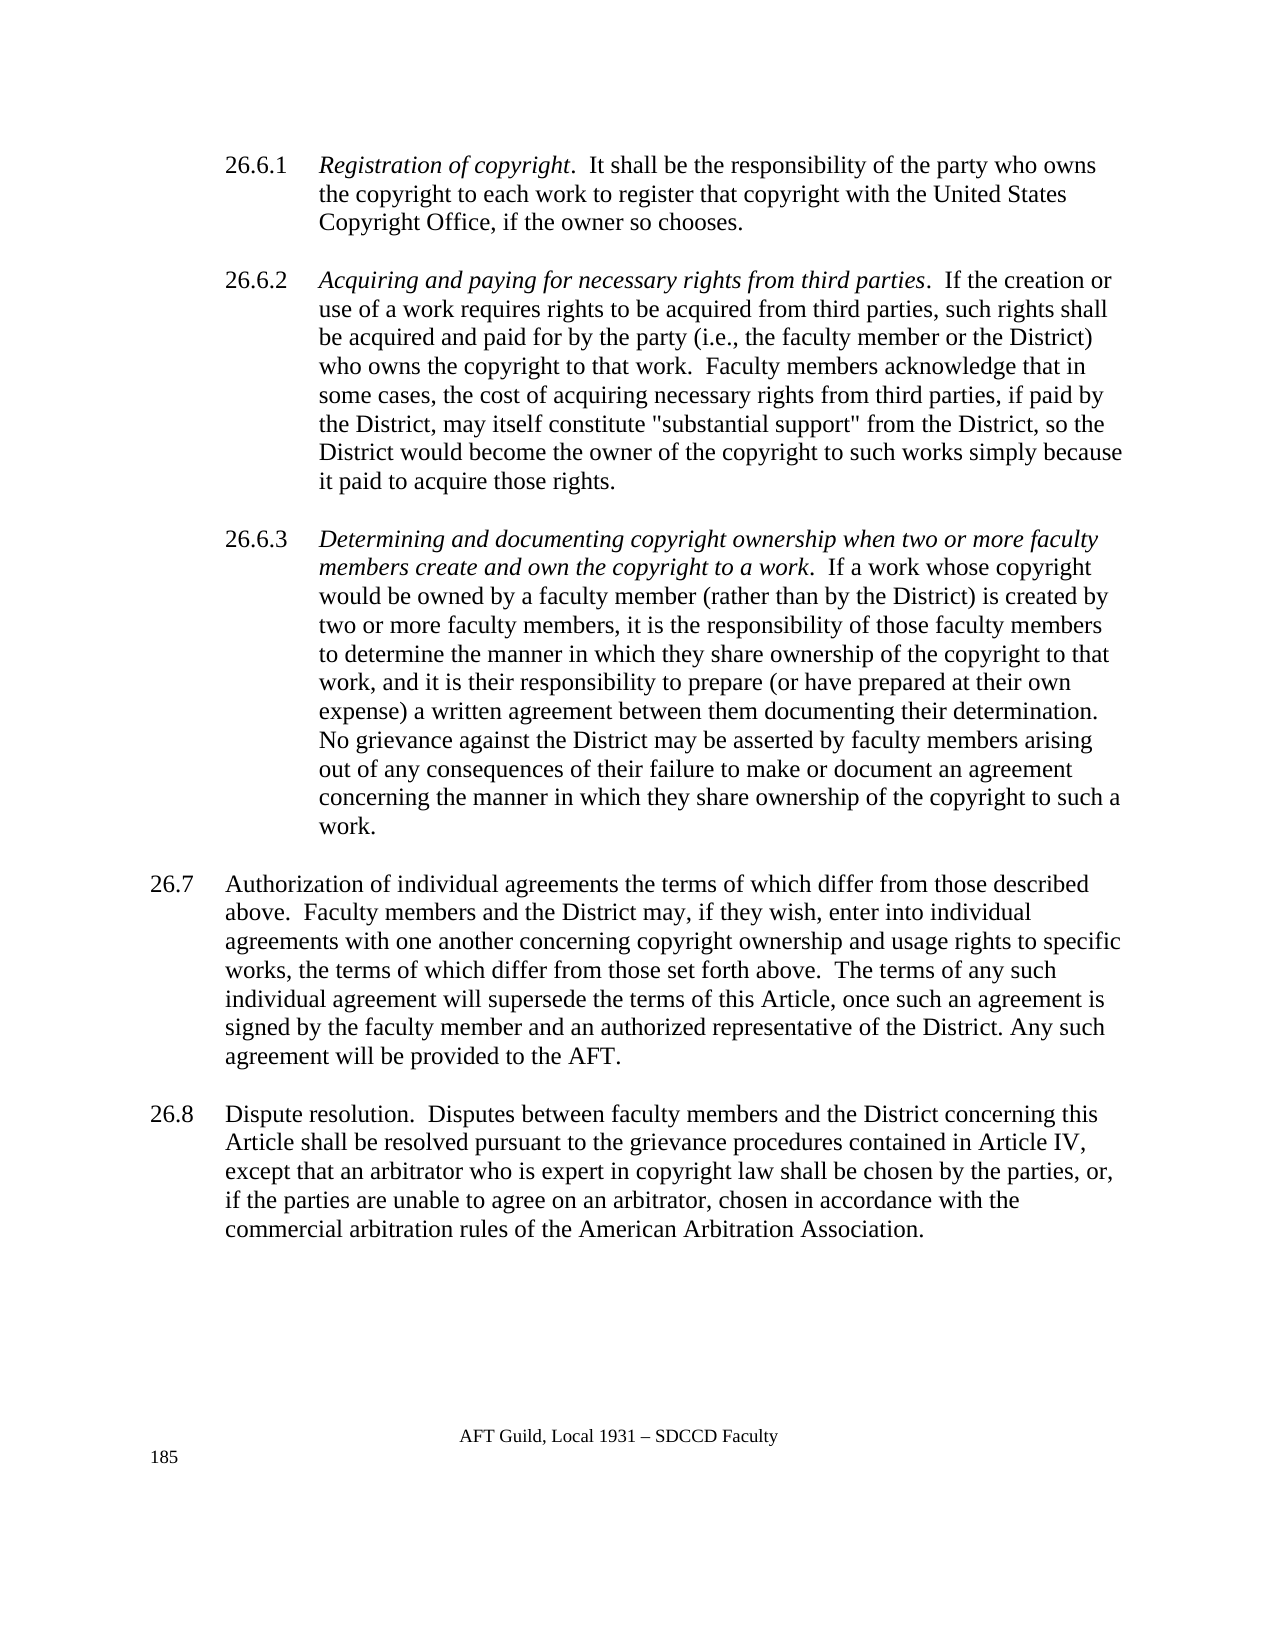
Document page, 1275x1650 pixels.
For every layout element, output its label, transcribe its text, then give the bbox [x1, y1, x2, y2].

text 26.6.3 Determining and documenting copyright ownership when two or more faculty members create and own the copyright to a work. If a work whose copyright would be owned by a faculty member (rather than by the District) is created by two or more faculty members, it is the responsibility of those faculty members to determine the manner in which they share ownership of the copyright to that work, and it is their responsibility to prepare (or have prepared at their own expense) a written agreement between them documenting their determination. No grievance against the District may be asserted by faculty members arising out of any consequences of their failure to make or document an agreement concerning the manner in which they share ownership of the copyright to such a work. [225, 524, 1125, 840]
text 26.6.2 Acquiring and paying for necessary rights from third parties. If the creation or use of a work requires rights to be acquired from third parties, such rights shall be acquired and paid for by the party (i.e., the faculty member or the District) who owns the copyright to that work. Faculty members acknowledge that in some cases, the cost of acquiring necessary rights from third parties, if paid by the District, may itself constitute "substantial support" from the District, so the District would become the owner of the copyright to such works simply because it paid to acquire those rights. [225, 265, 1125, 495]
text 26.8 Dispute resolution. Disputes between faculty members and the District concerning this Article shall be resolved pursuant to the grievance procedures contained in Article IV, except that an arbitrator who is expert in copyright law shall be chosen by the parties, or, if the parties are unable to agree on an arbitrator, chosen in accordance with the commercial arbitration rules of the American Arbitration Association. [150, 1099, 1125, 1242]
text 26.7 Authorization of individual agreements the terms of which differ from those described above. Faculty members and the District may, if they wish, enter into individual agreements with one another concerning copyright ownership and usage rights to specific works, the terms of which differ from those set forth above. The terms of any such individual agreement will supersede the terms of this Article, once such an agreement is signed by the faculty member and an authorized representative of the District. Any such agreement will be provided to the AFT. [150, 869, 1125, 1070]
text 26.6.1 Registration of copyright. It shall be the responsibility of the party who owns the copyright to each work to register that copyright with the United States Copyright Office, if the owner so chooses. [225, 150, 1125, 236]
